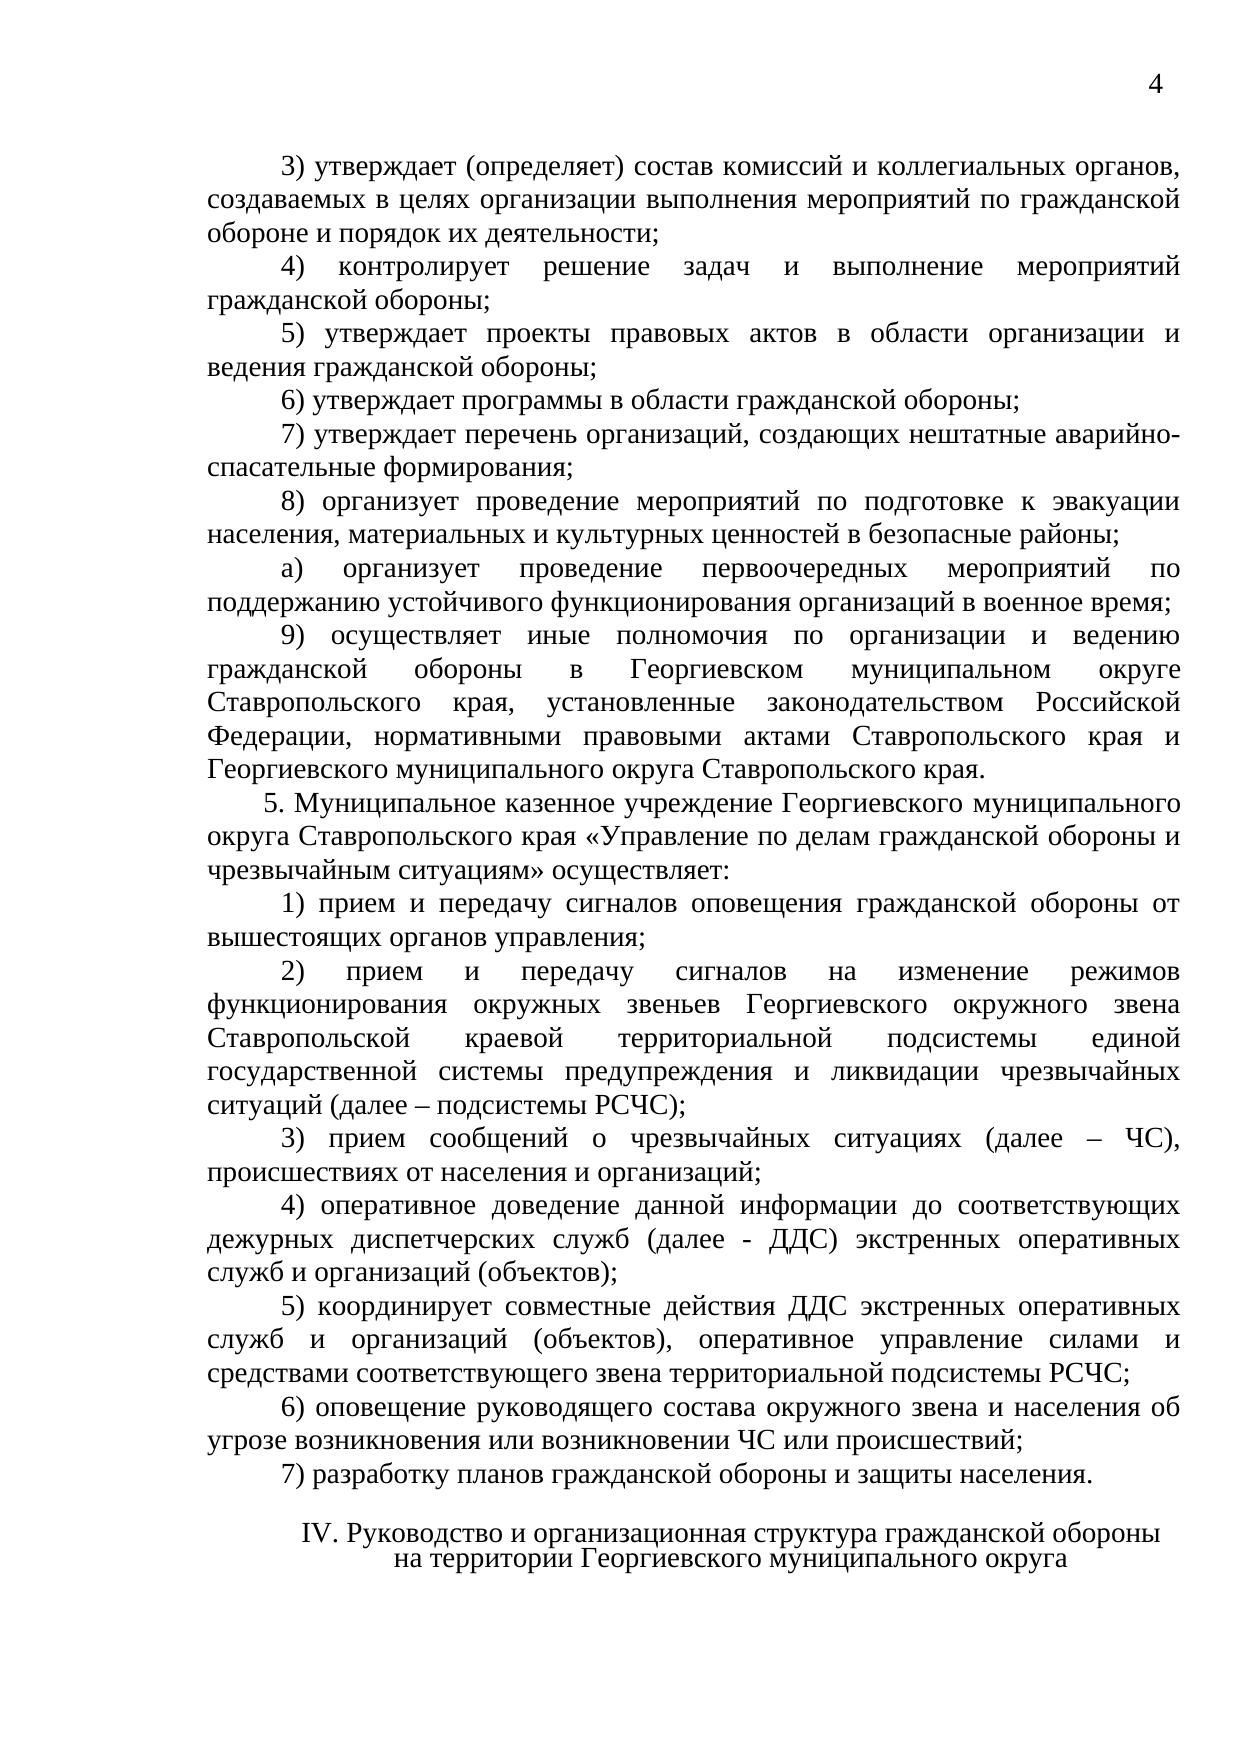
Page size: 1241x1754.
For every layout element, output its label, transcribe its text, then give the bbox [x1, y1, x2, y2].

text 7) утверждает перечень организаций, создающих нештатные аварийно-спасательные формирования; [207, 416, 1181, 483]
text 7) разработку планов гражданской обороны и защиты населения. [207, 1456, 1181, 1489]
text 6) утверждает программы в области гражданской обороны; [207, 382, 1181, 416]
text 4) оперативное доведение данной информации до соответствующих дежурных диспетчерских служб (далее - ДДС) экстренных оперативных служб и организаций (объектов); [207, 1187, 1181, 1288]
text 9) осуществляет иные полномочия по организации и ведению гражданской обороны в Георгиевском муниципальном округе Ставропольского края, установленные законодательством Российской Федерации, нормативными правовыми актами Ставропольского края и Георгиевского муниципального округа Ставропольского края. [207, 617, 1181, 785]
text 8) организует проведение мероприятий по подготовке к эвакуации населения, материальных и культурных ценностей в безопасные районы; [207, 483, 1181, 550]
text 5) координирует совместные действия ДДС экстренных оперативных служб и организаций (объектов), оперативное управление силами и средствами соответствующего звена территориальной подсистемы РСЧС; [207, 1288, 1181, 1389]
text 2) прием и передачу сигналов на изменение режимов функционирования окружных звеньев Георгиевского окружного звена Ставропольской краевой территориальной подсистемы единой государственной системы предупреждения и ликвидации чрезвычайных ситуаций (далее – подсистемы РСЧС); [207, 953, 1181, 1120]
text 3) прием сообщений о чрезвычайных ситуациях (далее – ЧС), происшествиях от населения и организаций; [207, 1120, 1181, 1187]
text 5) утверждает проекты правовых актов в области организации и ведения гражданской обороны; [207, 315, 1181, 382]
text IV. Руководство и организационная структура гражданской обороны [207, 1523, 1181, 1548]
text на территории Георгиевского муниципального округа [207, 1548, 1181, 1573]
text 6) оповещение руководящего состава окружного звена и населения об угрозе возникновения или возникновении ЧС или происшествий; [207, 1389, 1181, 1456]
text 3) утверждает (определяет) состав комиссий и коллегиальных органов, создаваемых в целях организации выполнения мероприятий по гражданской обороне и порядок их деятельности; [207, 148, 1181, 248]
text 5. Муниципальное казенное учреждение Георгиевского муниципального округа Ставропольского края «Управление по делам гражданской обороны и чрезвычайным ситуациям» осуществляет: [207, 785, 1181, 886]
text а) организует проведение первоочередных мероприятий по поддержанию устойчивого функционирования организаций в военное время; [207, 550, 1181, 617]
text 1) прием и передачу сигналов оповещения гражданской обороны от вышестоящих органов управления; [207, 886, 1181, 953]
text 4) контролирует решение задач и выполнение мероприятий гражданской обороны; [207, 248, 1181, 315]
